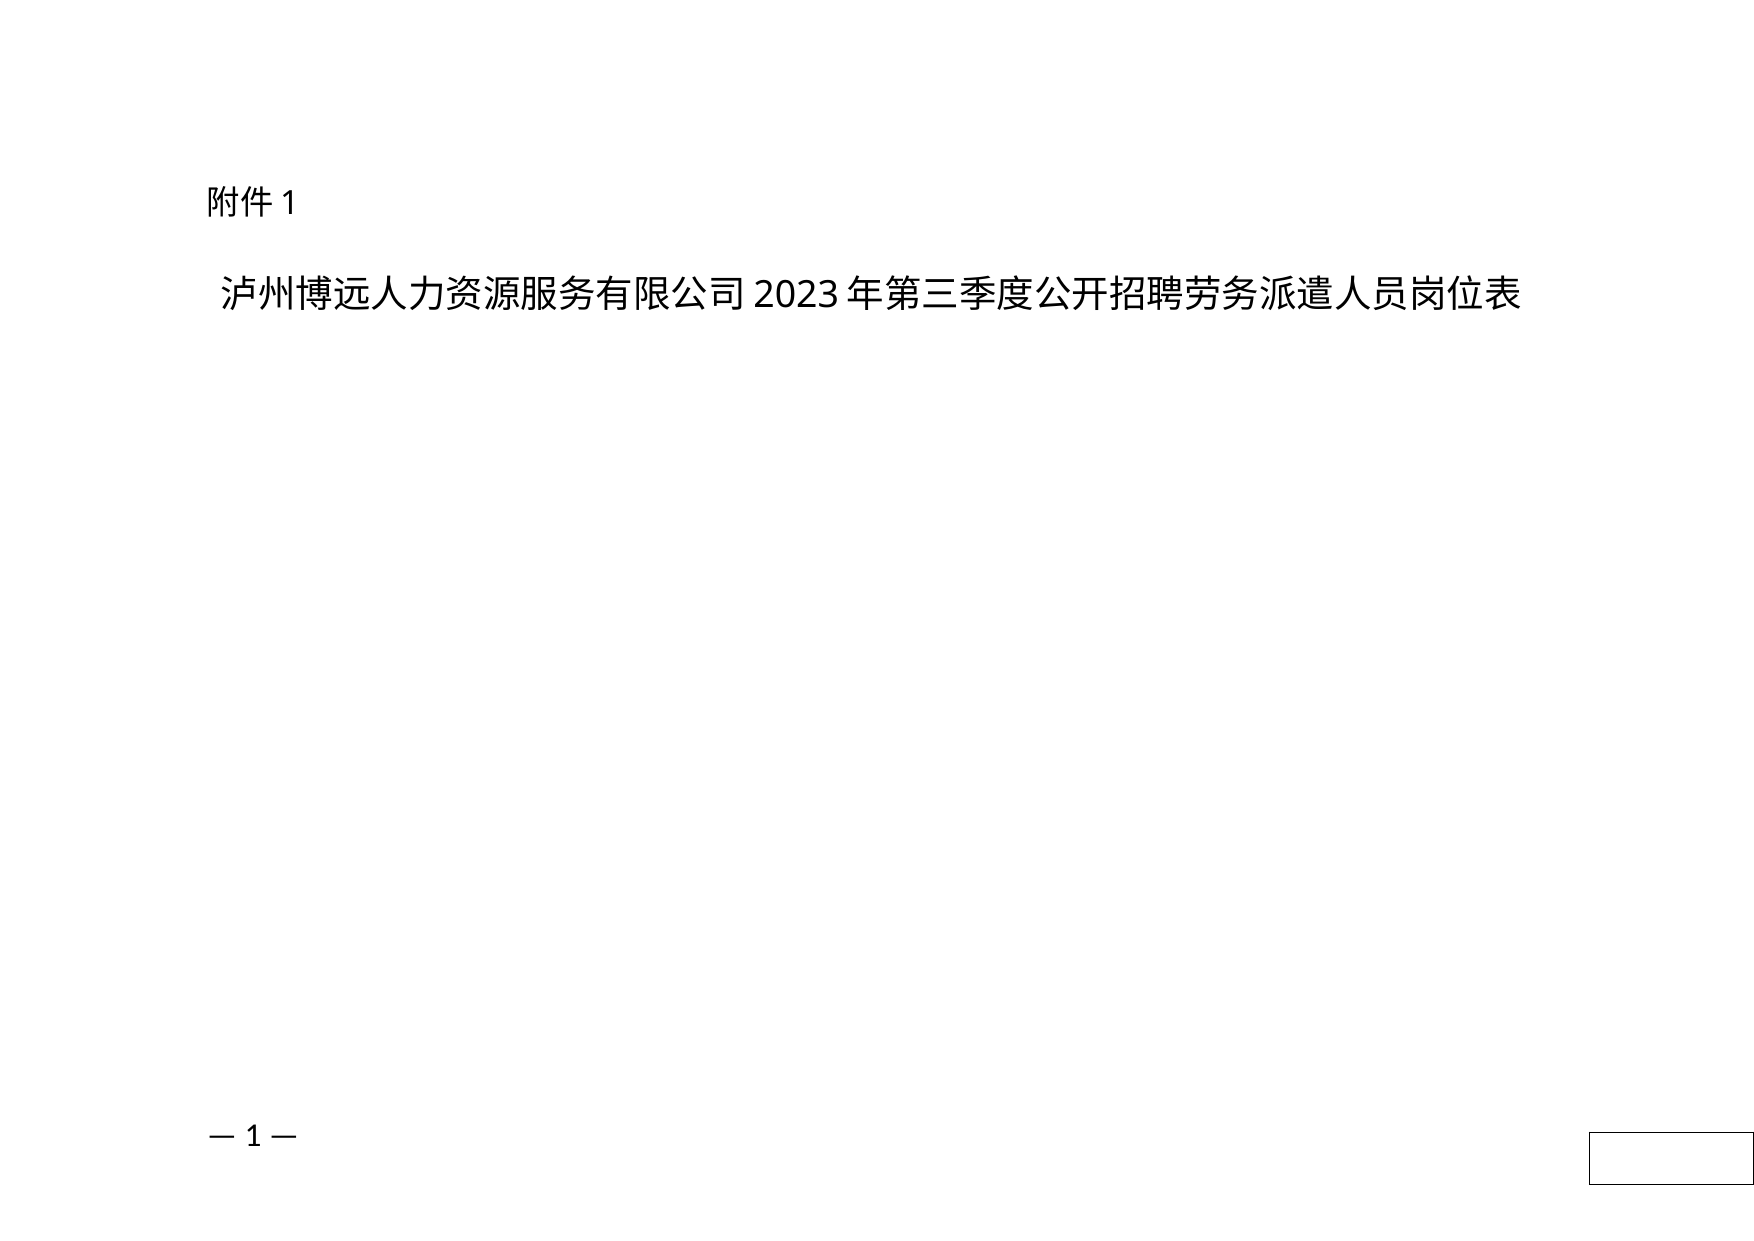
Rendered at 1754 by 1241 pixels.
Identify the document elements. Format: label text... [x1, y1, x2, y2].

text 附件1 [207, 166, 1535, 234]
table_header [1590, 1133, 1753, 1184]
text 泸州博远人力资源服务有限公司2023年第三季度公开招聘劳务派遣人员岗位表 [207, 257, 1535, 325]
